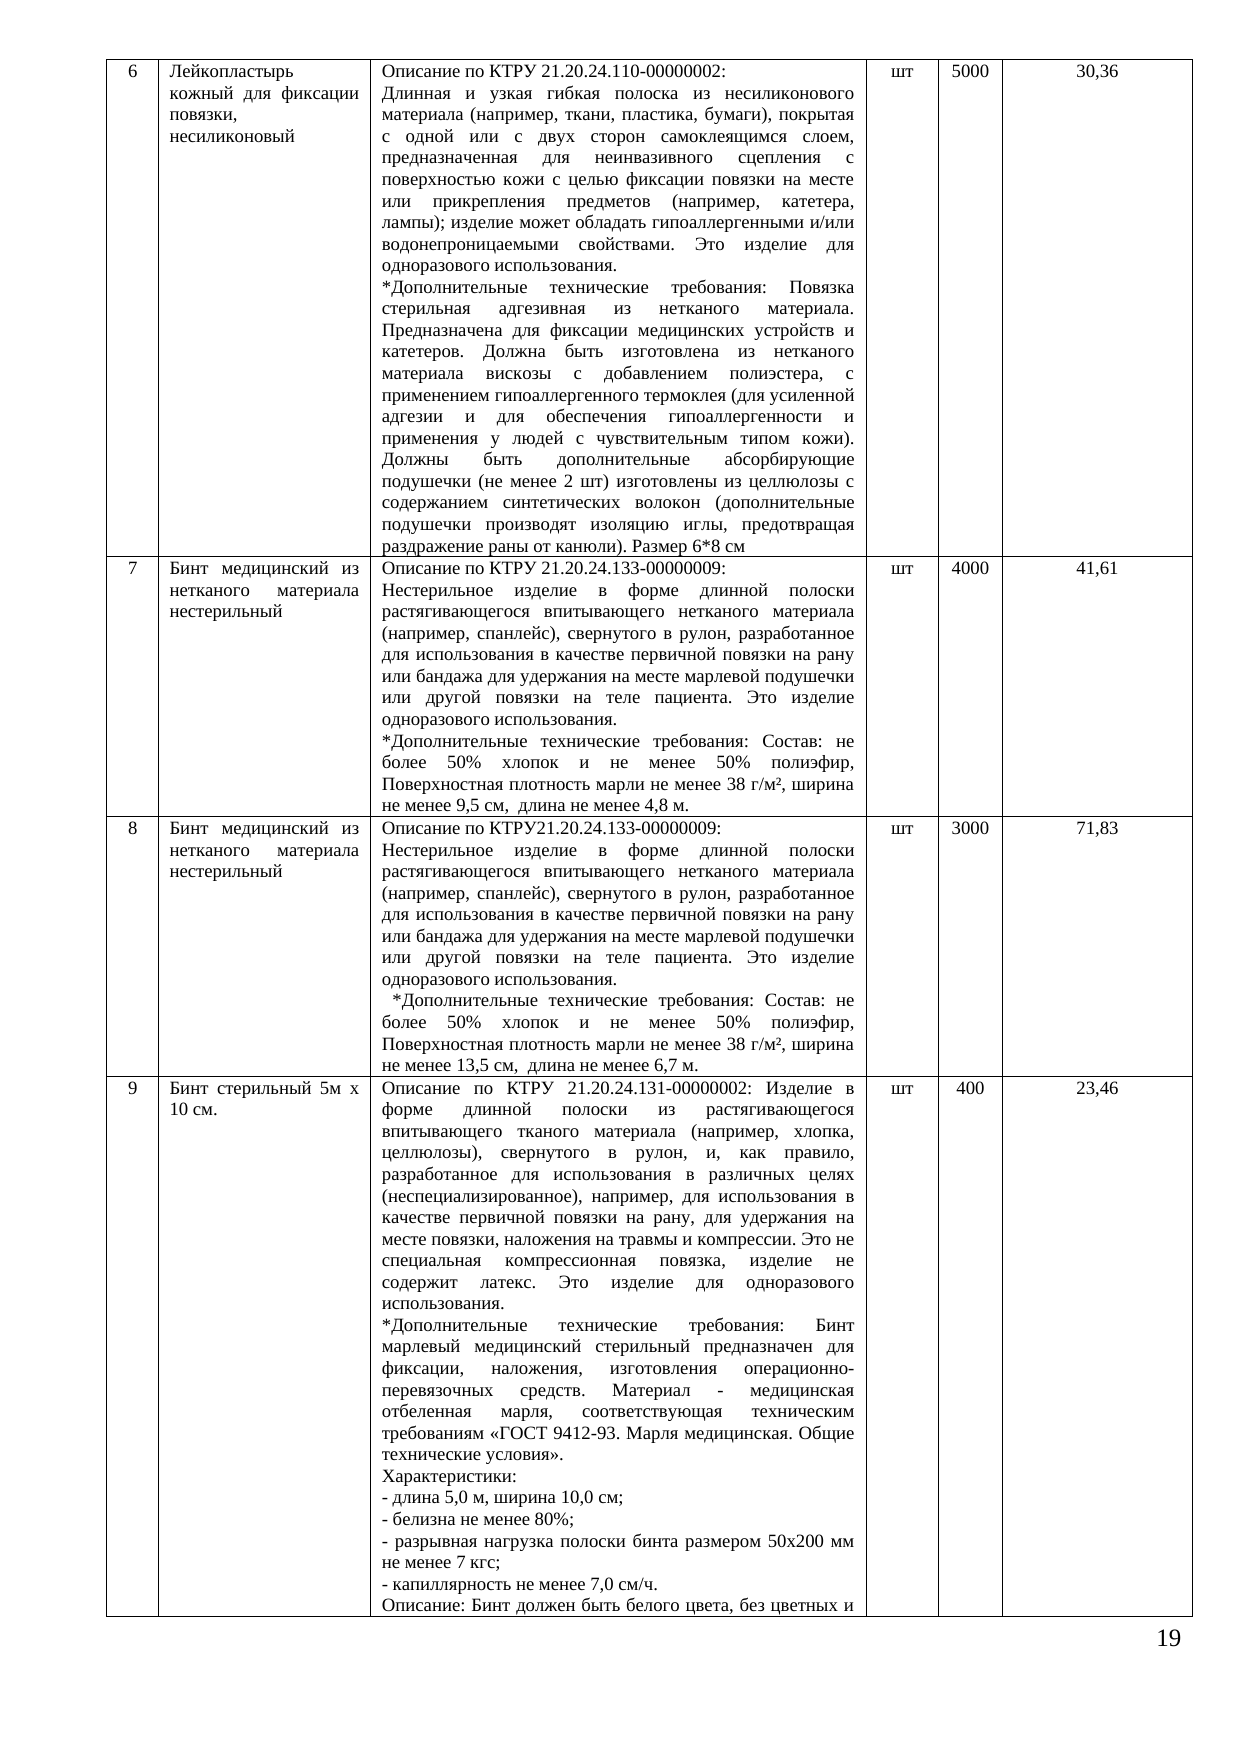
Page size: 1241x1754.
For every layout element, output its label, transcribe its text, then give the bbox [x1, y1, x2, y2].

table_cell 6 [107, 60, 158, 556]
table_cell Описание по КТРУ 21.20.24.110-00000002: Длинная и узкая гибкая полоска из несиликонового материала (например, ткани, пластика, бумаги), покрытая с одной или с двух сторон самоклеящимся слоем, предназначенная для неинвазивного сцепления с поверхностью кожи с целью фиксации повязки на месте или прикрепления предметов (например, катетера, лампы); изделие может обладать гипоаллергенными и/или водонепроницаемыми свойствами. Это изделие для одноразового использования. *Дополнительные технические требования: Повязка стерильная адгезивная из нетканого материала. Предназначена для фиксации медицинских устройств и катетеров. Должна быть изготовлена из нетканого материала вискозы с добавлением полиэстера, с применением гипоаллергенного термоклея (для усиленной адгезии и для обеспечения гипоаллергенности и применения у людей с чувствительным типом кожи). Должны быть дополнительные абсорбирующие подушечки (не менее 2 шт) изготовлены из целлюлозы с содержанием синтетических волокон (дополнительные подушечки производят изоляцию иглы, предотвращая раздражение раны от канюли). Размер 6*8 см [371, 60, 866, 556]
table_cell 3000 [939, 817, 1002, 1076]
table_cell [159, 1077, 370, 1616]
table_cell 7 [107, 557, 158, 816]
table_cell шт [867, 60, 938, 556]
table_cell 9 [107, 1077, 158, 1616]
table_cell шт [867, 817, 938, 1076]
table_cell Описание по КТРУ21.20.24.133-00000009: Нестерильное изделие в форме длинной полоски растягивающегося впитывающего нетканого материала (например, спанлейс), свернутого в рулон, разработанное для использования в качестве первичной повязки на рану или бандажа для удержания на месте марлевой подушечки или другой повязки на теле пациента. Это изделие одноразового использования. *Дополнительные технические требования: Состав: не более 50% хлопок и не менее 50% полиэфир, Поверхностная плотность марли не менее 38 г/м², ширина не менее 13,5 см, длина не менее 6,7 м. [371, 817, 866, 1076]
table_cell 71,83 [1003, 817, 1192, 1076]
table_cell 4000 [939, 557, 1002, 816]
table_cell 400 [939, 1077, 1002, 1616]
table_cell Лейкопластырь кожный для фиксации повязки, несиликоновый [159, 60, 370, 556]
table_cell шт [867, 557, 938, 816]
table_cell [371, 1077, 866, 1616]
table_cell шт [867, 1077, 938, 1616]
table_cell Бинт медицинский из нетканого материала нестерильный [159, 557, 370, 816]
table_cell 8 [107, 817, 158, 1076]
table_cell 30,36 [1003, 60, 1192, 556]
table_cell Описание по КТРУ 21.20.24.133-00000009: Нестерильное изделие в форме длинной полоски растягивающегося впитывающего нетканого материала (например, спанлейс), свернутого в рулон, разработанное для использования в качестве первичной повязки на рану или бандажа для удержания на месте марлевой подушечки или другой повязки на теле пациента. Это изделие одноразового использования. *Дополнительные технические требования: Состав: не более 50% хлопок и не менее 50% полиэфир, Поверхностная плотность марли не менее 38 г/м², ширина не менее 9,5 см, длина не менее 4,8 м. [371, 557, 866, 816]
table_cell 41,61 [1003, 557, 1192, 816]
table_cell Бинт медицинский из нетканого материала нестерильный [159, 817, 370, 1076]
table_cell 5000 [939, 60, 1002, 556]
table_cell 23,46 [1003, 1077, 1192, 1616]
